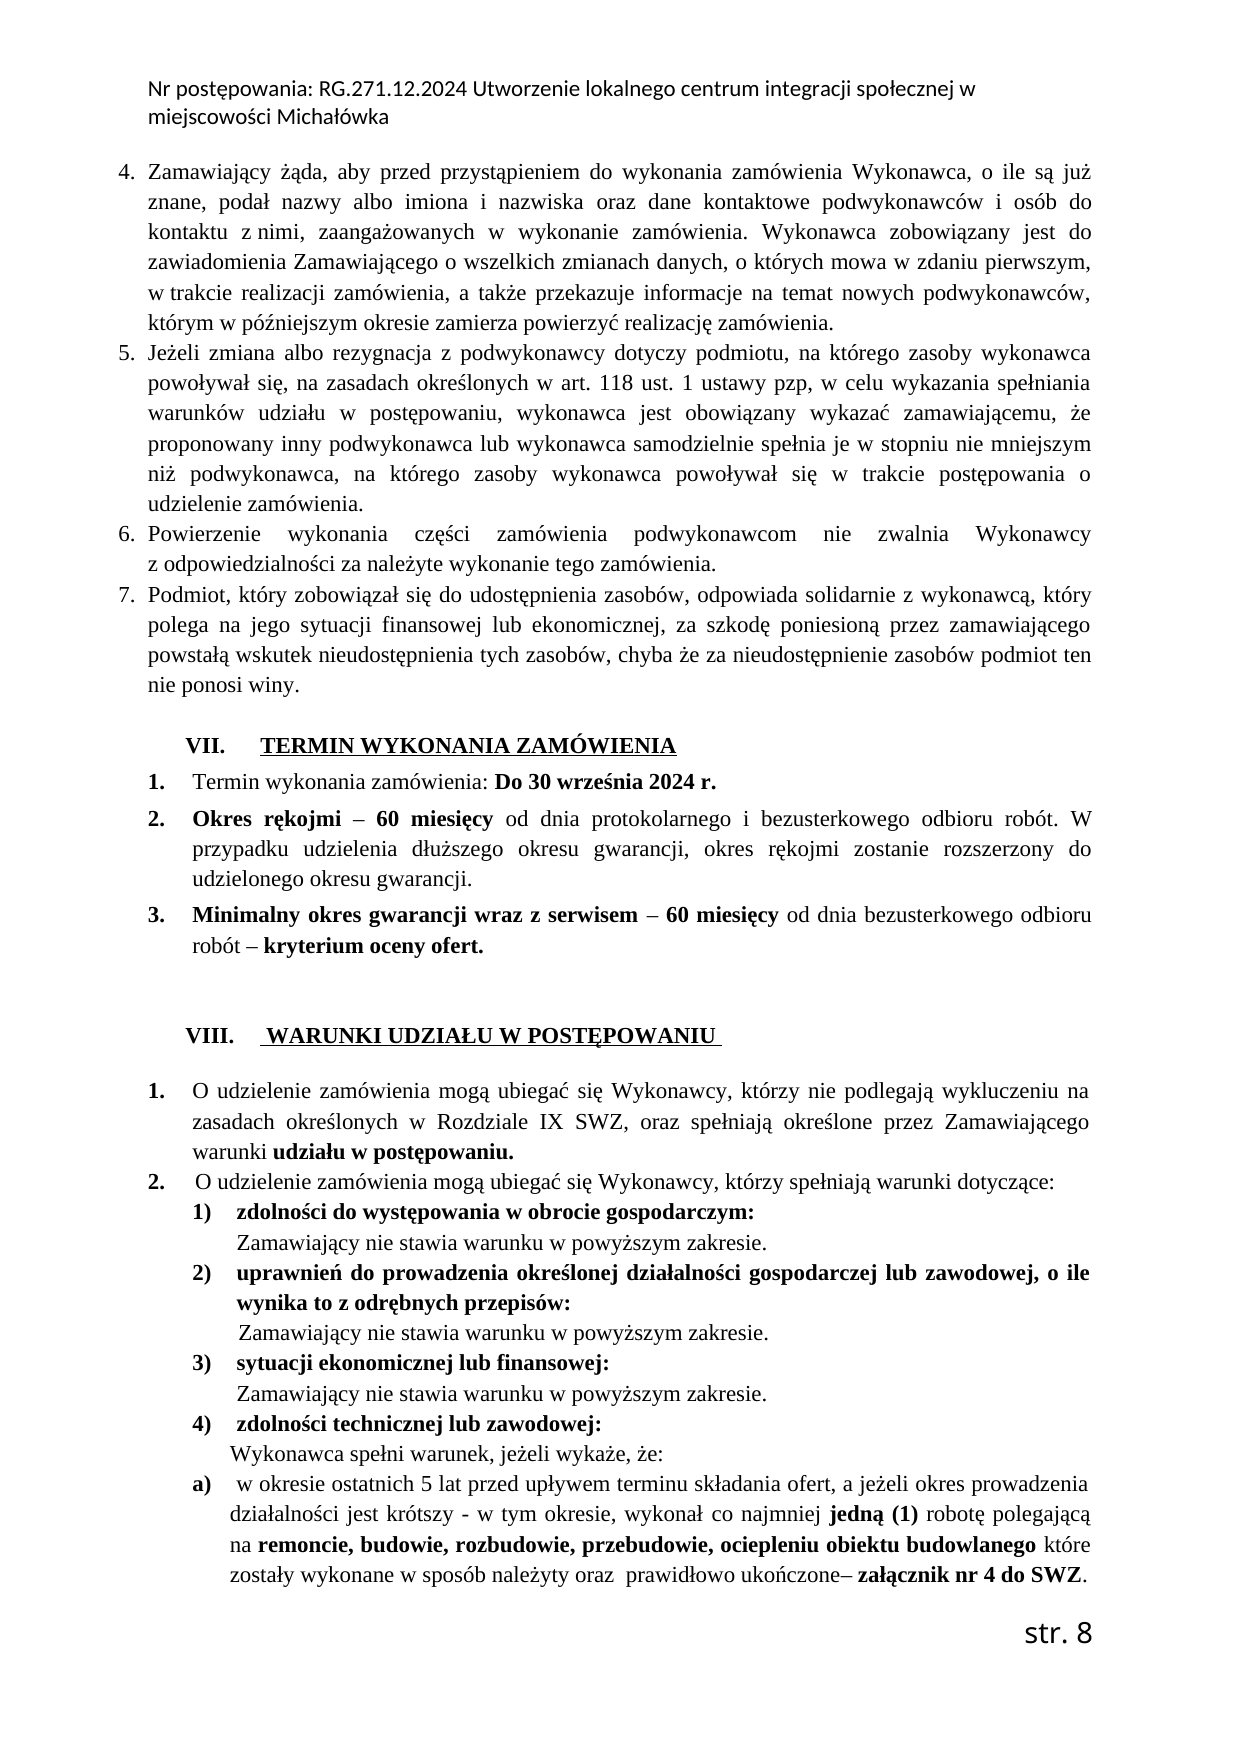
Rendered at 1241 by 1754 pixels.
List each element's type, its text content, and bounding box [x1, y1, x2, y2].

list uprawnień do prowadzenia określonej działalności gospodarczej lub zawodowej, o ile wynika to z odrębnych przepisów: [192, 1259, 1091, 1315]
list zdolności do występowania w obrocie gospodarczym: [192, 1198, 1091, 1225]
list sytuacji ekonomicznej lub finansowej: [192, 1349, 1091, 1376]
list O udzielenie zamówienia mogą ubiegać się Wykonawcy, którzy spełniają warunki dotyczące: [148, 1168, 1091, 1194]
list O udzielenie zamówienia mogą ubiegać się Wykonawcy, którzy nie podlegają wykluczeniu na zasadach określonych w Rozdziale IX SWZ, oraz spełniają określone przez Zamawiającego warunki udziału w postępowaniu. [148, 1078, 1091, 1164]
list Zamawiający żąda, aby przed przystąpieniem do wykonania zamówienia Wykonawca, o ile są już znane, podał nazwy albo imiona i nazwiska oraz dane kontaktowe podwykonawców i osób do kontaktu z nimi, zaangażowanych w wykonanie zamówienia. Wykonawca zobowiązany jest do zawiadomienia Zamawiającego o wszelkich zmianach danych, o których mowa w zdaniu pierwszym, w trakcie realizacji zamówienia, a także przekazuje informacje na temat nowych podwykonawców, którym w późniejszym okresie zamierza powierzyć realizację zamówienia. [118, 158, 1093, 335]
list Podmiot, który zobowiązał się do udostępnienia zasobów, odpowiada solidarnie z wykonawcą, który polega na jego sytuacji finansowej lub ekonomicznej, za szkodę poniesioną przez zamawiającego powstałą wskutek nieudostępnienia tych zasobów, chyba że za nieudostępnienie zasobów podmiot ten nie ponosi winy. [118, 581, 1093, 698]
list Powierzenie wykonania części zamówienia podwykonawcom nie zwalnia Wykonawcy z odpowiedzialności za należyte wykonanie tego zamówienia. [118, 520, 1093, 577]
list zdolności technicznej lub zawodowej: [192, 1410, 1091, 1436]
list Jeżeli zmiana albo rezygnacja z podwykonawcy dotyczy podmiotu, na którego zasoby wykonawca powoływał się, na zasadach określonych w art. 118 ust. 1 ustawy pzp, w celu wykazania spełniania warunków udziału w postępowaniu, wykonawca jest obowiązany wykazać zamawiającemu, że proponowany inny podwykonawca lub wykonawca samodzielnie spełnia je w stopniu nie mniejszym niż podwykonawca, na którego zasoby wykonawca powoływał się w trakcie postępowania o udzielenie zamówienia. [118, 339, 1093, 516]
list Termin wykonania zamówienia: Do 30 września 2024 r. [148, 768, 1093, 794]
text Zamawiający nie stawia warunku w powyższym zakresie. [236, 1229, 1091, 1255]
list w okresie ostatnich 5 lat przed upływem terminu składania ofert, a jeżeli okres prowadzenia działalności jest krótszy - w tym okresie, wykonał co najmniej jedną (1) robotę polegającą na remoncie, budowie, rozbudowie, przebudowie, ociepleniu obiektu budowlanego które zostały wykonane w sposób należyty oraz prawidłowo ukończone– załącznik nr 4 do SWZ. [192, 1470, 1091, 1587]
list Okres rękojmi – 60 miesięcy od dnia protokolarnego i bezusterkowego odbioru robót. W przypadku udzielenia dłuższego okresu gwarancji, okres rękojmi zostanie rozszerzony do udzielonego okresu gwarancji. [148, 805, 1093, 891]
text Zamawiający nie stawia warunku w powyższym zakresie. [238, 1319, 1091, 1346]
text Zamawiający nie stawia warunku w powyższym zakresie. [236, 1380, 1091, 1406]
list WARUNKI UDZIAŁU W POSTĘPOWANIU [185, 1022, 1093, 1049]
text Wykonawca spełni warunek, jeżeli wykaże, że: [229, 1440, 1091, 1466]
list TERMIN WYKONANIA ZAMÓWIENIA [185, 732, 1093, 758]
list Minimalny okres gwarancji wraz z serwisem – 60 miesięcy od dnia bezusterkowego odbioru robót – kryterium oceny ofert. [148, 902, 1093, 958]
